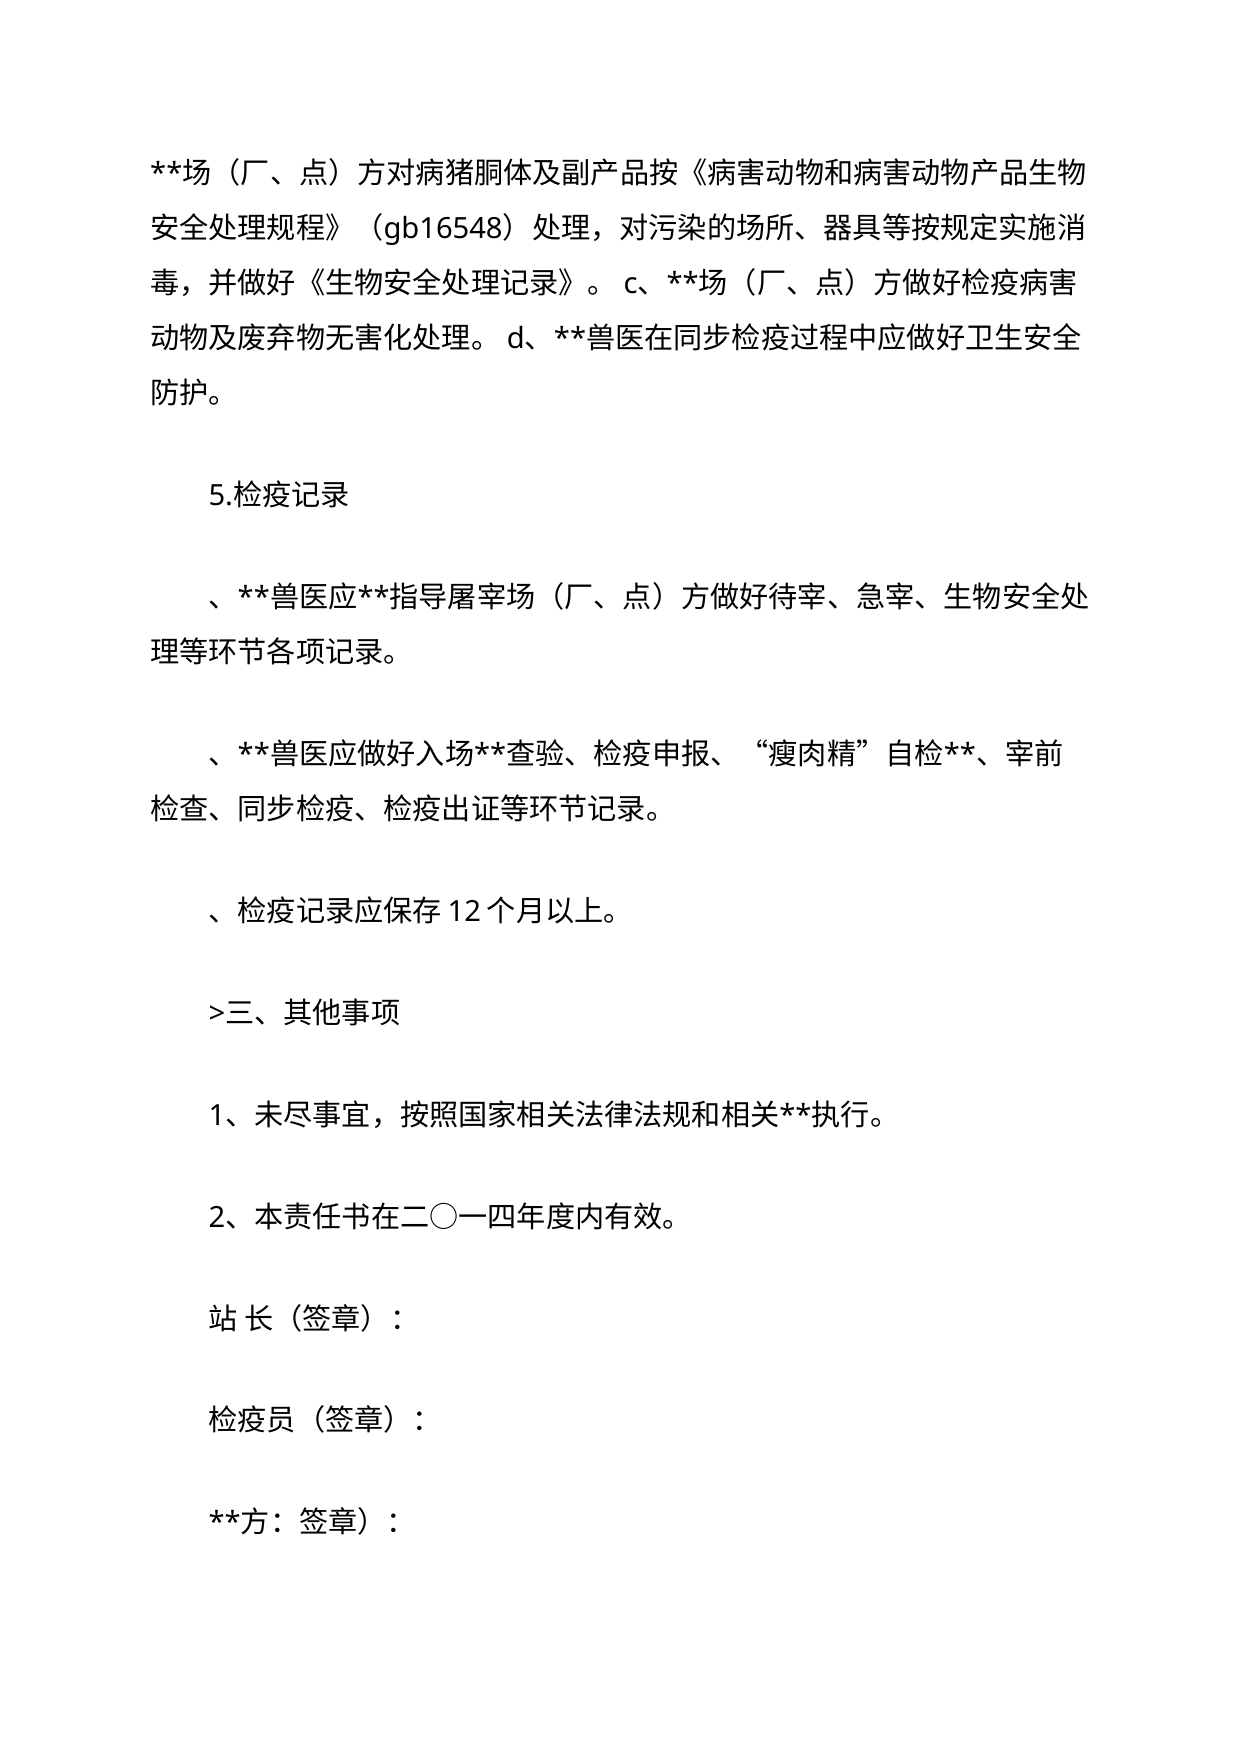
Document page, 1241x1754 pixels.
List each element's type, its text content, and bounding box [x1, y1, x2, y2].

text 检疫员（签章）： [150, 1397, 1090, 1439]
text 、**兽医应**指导屠宰场（厂、点）方做好待宰、急宰、生物安全处理等环节各项记录。 [150, 574, 1090, 671]
text 站 长（签章）： [150, 1295, 1090, 1337]
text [150, 150, 1090, 412]
text **方：签章）： [150, 1499, 1090, 1541]
text 、检疫记录应保存12个月以上。 [150, 887, 1090, 930]
text 1、未尽事宜，按照国家相关法律法规和相关**执行。 [150, 1091, 1090, 1134]
text 、**兽医应做好入场**查验、检疫申报、“瘦肉精”自检**、宰前检查、同步检疫、检疫出证等环节记录。 [150, 731, 1090, 828]
text 5.检疫记录 [150, 472, 1090, 514]
text >三、其他事项 [150, 989, 1090, 1032]
text 2、本责任书在二○一四年度内有效。 [150, 1193, 1090, 1236]
